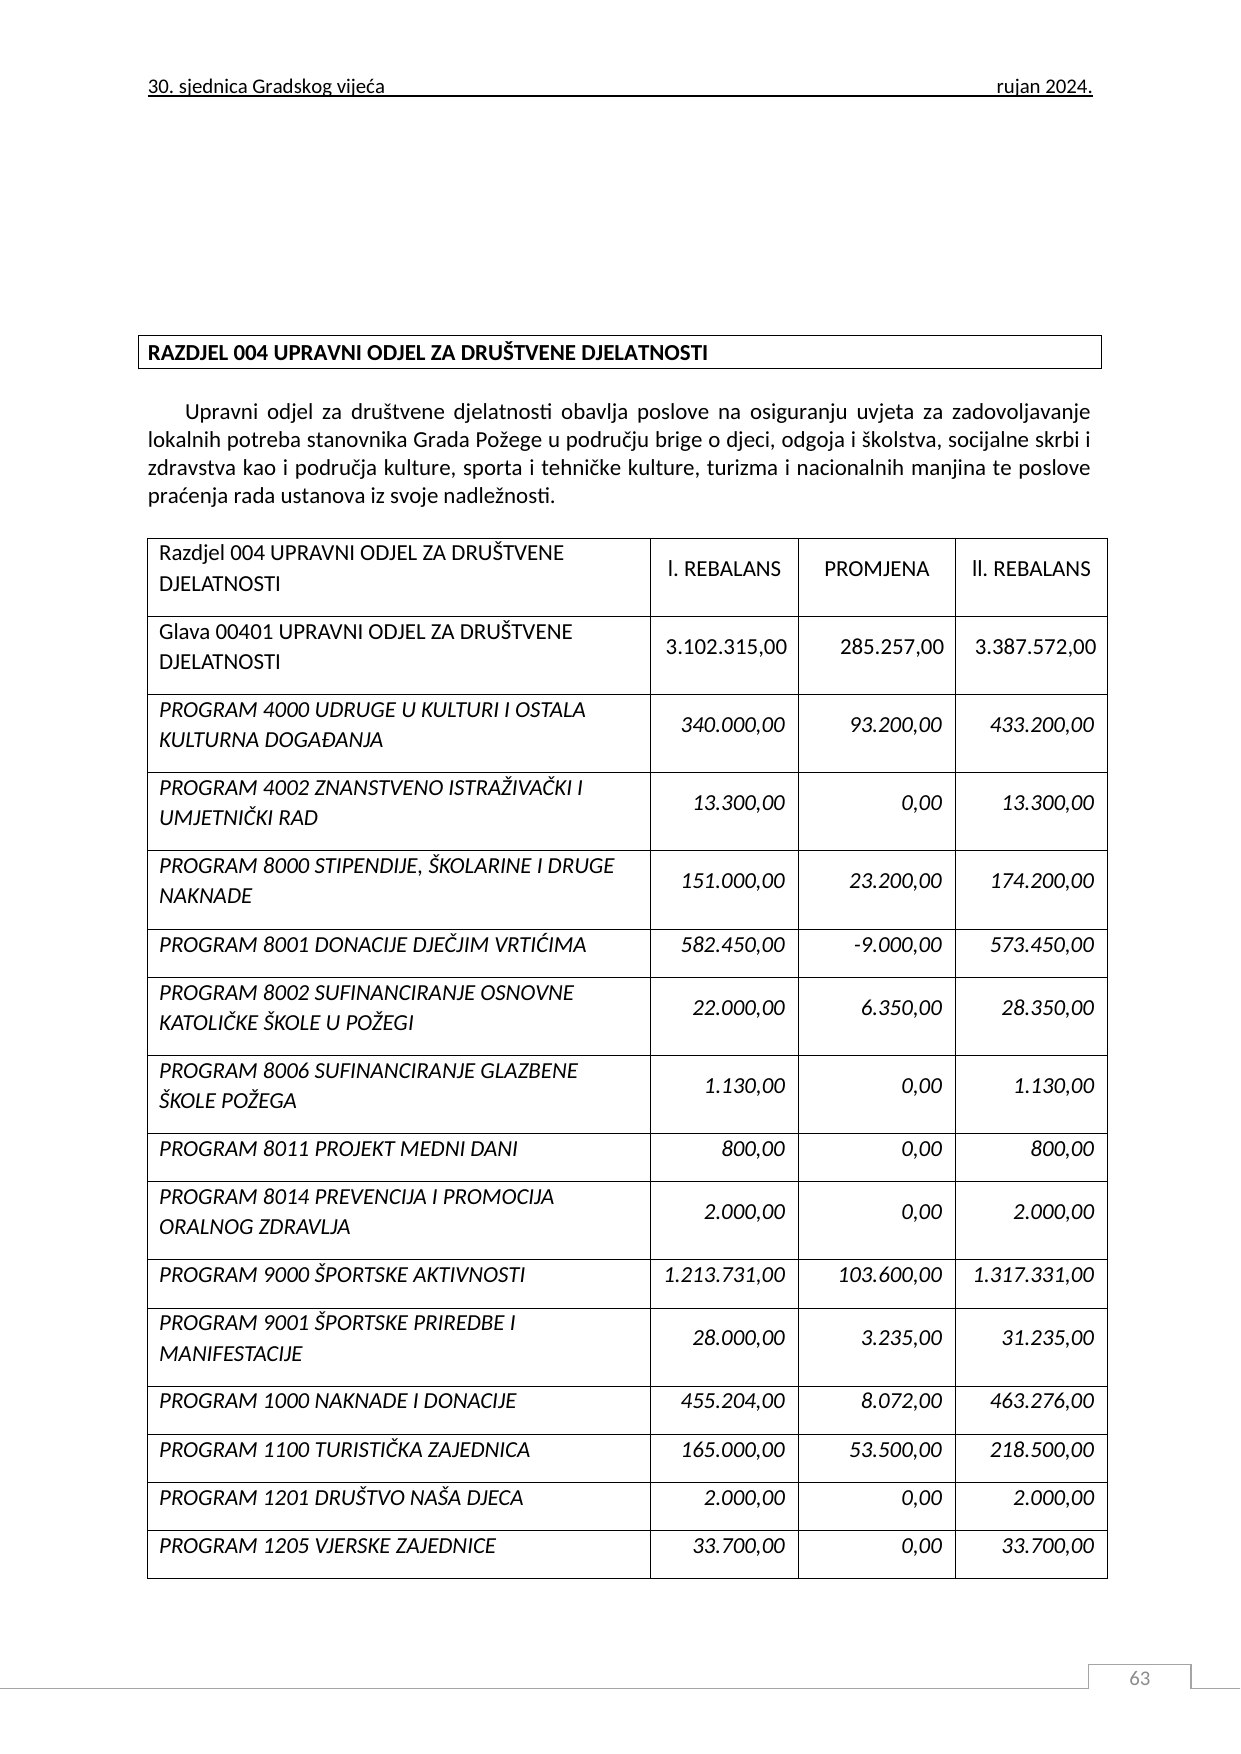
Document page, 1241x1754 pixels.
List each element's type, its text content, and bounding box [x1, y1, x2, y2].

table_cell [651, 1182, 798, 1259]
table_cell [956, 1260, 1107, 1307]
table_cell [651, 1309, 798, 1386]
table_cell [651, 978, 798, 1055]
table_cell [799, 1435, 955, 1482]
text RAZDJEL 004 UPRAVNI ODJEL ZA DRUŠTVENE DJELATNOSTI [139, 336, 1101, 368]
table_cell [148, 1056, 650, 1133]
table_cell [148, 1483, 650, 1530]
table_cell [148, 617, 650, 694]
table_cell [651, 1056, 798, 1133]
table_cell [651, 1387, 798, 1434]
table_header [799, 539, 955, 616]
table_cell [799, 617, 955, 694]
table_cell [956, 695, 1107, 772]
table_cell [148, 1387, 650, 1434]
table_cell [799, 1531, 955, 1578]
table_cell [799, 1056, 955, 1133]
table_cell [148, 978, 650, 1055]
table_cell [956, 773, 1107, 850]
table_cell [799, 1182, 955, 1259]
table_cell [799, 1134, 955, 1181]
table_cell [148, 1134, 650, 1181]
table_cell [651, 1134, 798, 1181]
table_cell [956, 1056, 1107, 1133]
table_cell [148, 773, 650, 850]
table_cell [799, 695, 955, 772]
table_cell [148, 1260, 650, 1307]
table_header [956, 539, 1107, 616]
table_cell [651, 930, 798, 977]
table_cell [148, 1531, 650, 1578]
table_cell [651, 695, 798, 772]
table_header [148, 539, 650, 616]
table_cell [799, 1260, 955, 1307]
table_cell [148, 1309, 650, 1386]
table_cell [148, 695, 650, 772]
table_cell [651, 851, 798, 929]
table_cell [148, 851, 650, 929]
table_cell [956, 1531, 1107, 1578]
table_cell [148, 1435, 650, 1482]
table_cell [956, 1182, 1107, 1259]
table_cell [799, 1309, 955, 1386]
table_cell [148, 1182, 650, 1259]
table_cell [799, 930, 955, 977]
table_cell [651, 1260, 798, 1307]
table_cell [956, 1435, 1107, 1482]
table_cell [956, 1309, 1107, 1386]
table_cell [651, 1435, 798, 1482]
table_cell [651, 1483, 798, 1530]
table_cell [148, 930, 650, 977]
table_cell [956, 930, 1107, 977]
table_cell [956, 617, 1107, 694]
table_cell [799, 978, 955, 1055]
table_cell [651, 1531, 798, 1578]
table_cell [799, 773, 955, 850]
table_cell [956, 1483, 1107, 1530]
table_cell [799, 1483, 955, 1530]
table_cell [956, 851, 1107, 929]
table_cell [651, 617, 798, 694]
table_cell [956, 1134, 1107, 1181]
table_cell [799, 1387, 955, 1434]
text Upravni odjel za društvene djelatnosti obavlja poslove na osiguranju uvjeta za zadovoljavanje lokalnih potreba stanovnika Grada Požege u području brige o djeci, odgoja i školstva, socijalne skrbi i zdravstva kao i područja kulture, sporta i tehničke kulture, turizma i nacionalnih manjina te poslove praćenja rada ustanova iz svoje nadležnosti. [148, 397, 1093, 509]
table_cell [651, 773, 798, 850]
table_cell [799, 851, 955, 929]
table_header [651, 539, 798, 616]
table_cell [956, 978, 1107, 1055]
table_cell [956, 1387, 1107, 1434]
